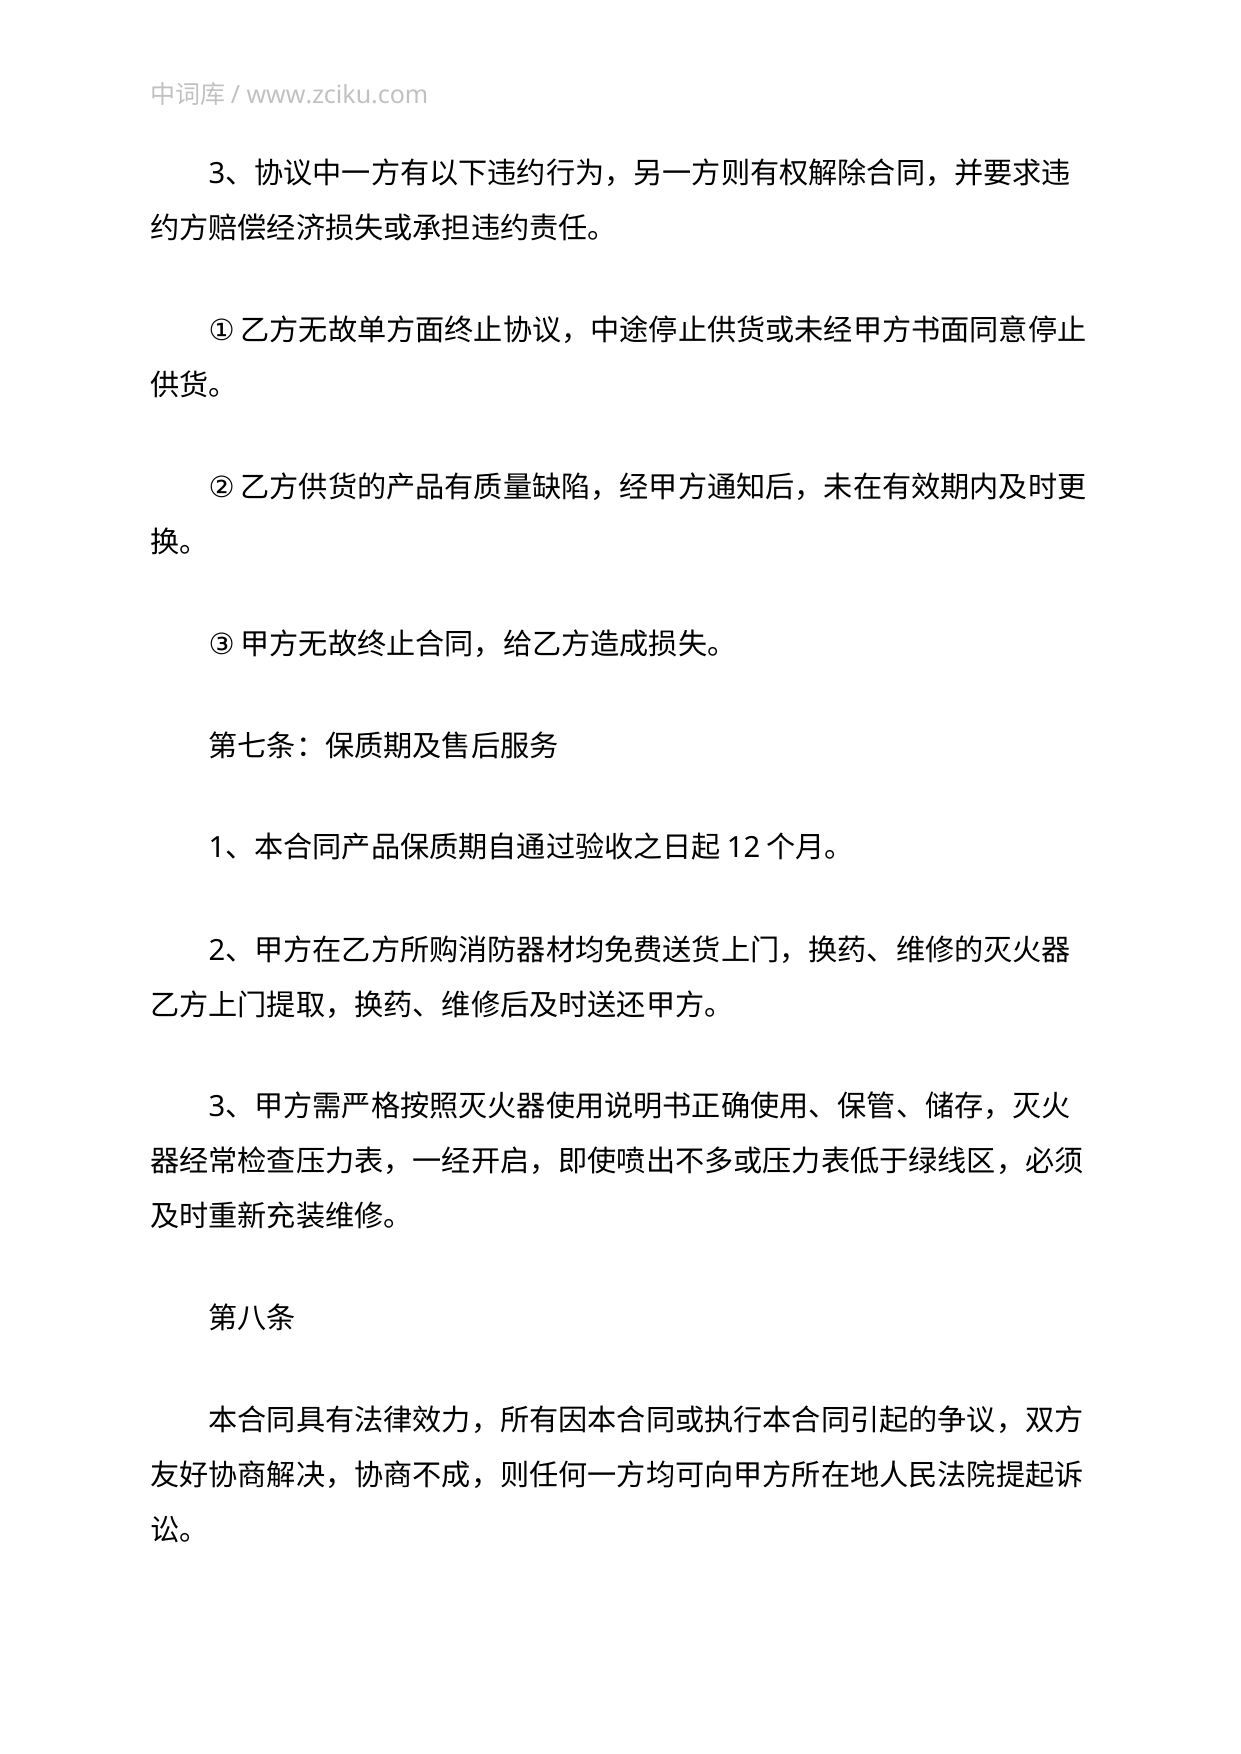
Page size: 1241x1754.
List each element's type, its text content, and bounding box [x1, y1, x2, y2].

text ②乙方供货的产品有质量缺陷，经甲方通知后，未在有效期内及时更换。 [150, 463, 1090, 561]
text 第八条 [150, 1294, 1090, 1337]
text 第七条：保质期及售后服务 [150, 722, 1090, 764]
text ①乙方无故单方面终止协议，中途停止供货或未经甲方书面同意停止供货。 [150, 307, 1090, 404]
text 2、甲方在乙方所购消防器材均免费送货上门，换药、维修的灭火器乙方上门提取，换药、维修后及时送还甲方。 [150, 926, 1090, 1023]
text 3、甲方需严格按照灭火器使用说明书正确使用、保管、储存，灭火器经常检查压力表，一经开启，即使喷出不多或压力表低于绿线区，必须及时重新充装维修。 [150, 1083, 1090, 1235]
text 1、本合同产品保质期自通过验收之日起12个月。 [150, 824, 1090, 866]
text ③甲方无故终止合同，给乙方造成损失。 [150, 620, 1090, 663]
text 3、协议中一方有以下违约行为，另一方则有权解除合同，并要求违约方赔偿经济损失或承担违约责任。 [150, 150, 1090, 247]
text 本合同具有法律效力，所有因本合同或执行本合同引起的争议，双方友好协商解决，协商不成，则任何一方均可向甲方所在地人民法院提起诉讼。 [150, 1396, 1090, 1548]
